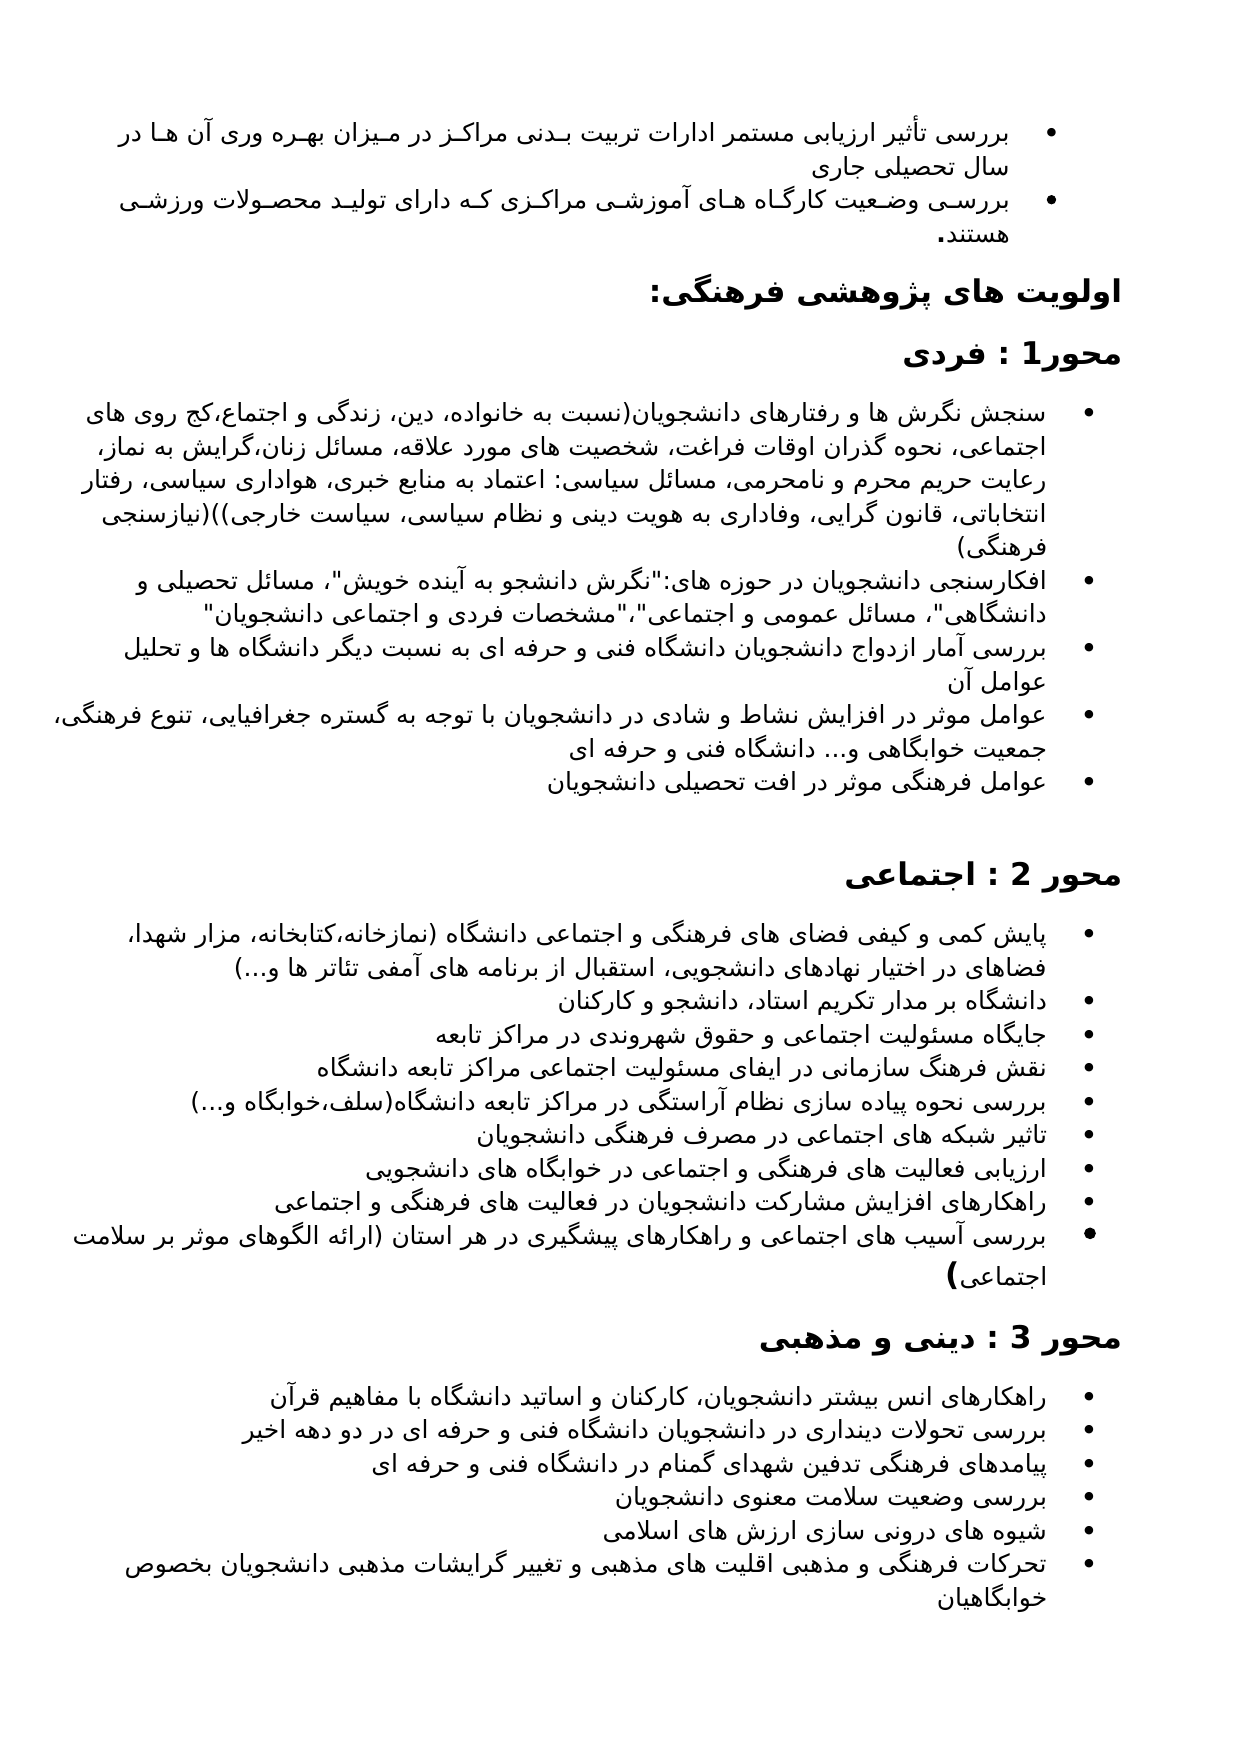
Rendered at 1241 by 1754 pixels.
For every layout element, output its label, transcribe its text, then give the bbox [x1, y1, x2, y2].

list سنجش نگرش ها و رفتارهای دانشجویان(نسبت به خانواده، دین، زندگی و اجتماع،کج روی های اجتماعی، نحوه گذران اوقات فراغت، شخصیت های مورد علاقه، مسائل زنان،گرایش به نماز، رعایت حریم محرم و نامحرمی، مسائل سیاسی: اعتماد به منابع خبری، هواداری سیاسی، رفتار انتخاباتی، قانون گرایی، وفاداری به هویت دینی و نظام سیاسی، سیاست خارجی))(نیازسنجی فرهنگی) [52, 398, 1084, 562]
list راهکارهای افزایش مشارکت دانشجویان در فعالیت های فرهنگی و اجتماعی [52, 1188, 1084, 1217]
list عوامل فرهنگی موثر در افت تحصیلی دانشجویان [52, 767, 1084, 796]
list عوامل موثر در افزایش نشاط و شادی در دانشجویان با توجه به گستره جغرافیایی، تنوع فرهنگی، جمعیت خوابگاهی و... دانشگاه فنی و حرفه ای [52, 700, 1084, 763]
list بررسی وضعیت سلامت معنوی دانشجویان [52, 1482, 1084, 1512]
list تحرکات فرهنگی و مذهبی اقلیت های مذهبی و تغییر گرایشات مذهبی دانشجویان بخصوص خوابگاهیان [52, 1549, 1084, 1612]
text محور1 : فردی [52, 336, 1122, 372]
text محور 2 : اجتماعی [52, 857, 1122, 893]
list افکارسنجی دانشجویان در حوزه های:"نگرش دانشجو به آینده خویش"، مسائل تحصیلی و دانشگاهی"، مسائل عمومی و اجتماعی"،"مشخصات فردی و اجتماعی دانشجویان" [52, 566, 1084, 629]
list جایگاه مسئولیت اجتماعی و حقوق شهروندی در مراکز تابعه [52, 1020, 1084, 1049]
list دانشگاه بر مدار تکریم استاد، دانشجو و کارکنان [52, 986, 1084, 1016]
text اولویت های پژوهشی فرهنگی: [52, 273, 1122, 309]
list بررسی وضعیت کارگاه های آموزشی مراکزی که دارای تولید محصولات ورزشی هستند. [118, 185, 1047, 248]
list بررسی آمار ازدواج دانشجویان دانشگاه فنی و حرفه ای به نسبت دیگر دانشگاه ها و تحلیل عوامل آن [52, 633, 1084, 696]
list تاثیر شبکه های اجتماعی در مصرف فرهنگی دانشجویان [52, 1121, 1084, 1150]
text محور 3 : دینی و مذهبی [52, 1319, 1122, 1356]
list بررسی نحوه پیاده سازی نظام آراستگی در مراکز تابعه دانشگاه(سلف،خوابگاه و...) [52, 1087, 1084, 1116]
list نقش فرهنگ سازمانی در ایفای مسئولیت اجتماعی مراکز تابعه دانشگاه [52, 1053, 1084, 1083]
list ارزیابی فعالیت های فرهنگی و اجتماعی در خوابگاه های دانشجویی [52, 1154, 1084, 1183]
list پیامدهای فرهنگی تدفین شهدای گمنام در دانشگاه فنی و حرفه ای [52, 1449, 1084, 1478]
list شیوه های درونی سازی ارزش های اسلامی [52, 1516, 1084, 1545]
list بررسی تأثیر ارزیابی مستمر ادارات تربیت بدنی مراکز در میزان بهره وری آن ها در سال تحصیلی جاری [118, 118, 1047, 181]
list راهکارهای انس بیشتر دانشجویان، کارکنان و اساتید دانشگاه با مفاهیم قرآن [52, 1382, 1084, 1411]
list بررسی تحولات دینداری در دانشجویان دانشگاه فنی و حرفه ای در دو دهه اخیر [52, 1415, 1084, 1444]
list پایش کمی و کیفی فضای های فرهنگی و اجتماعی دانشگاه (نمازخانه،کتابخانه، مزار شهدا، فضاهای در اختیار نهادهای دانشجویی، استقبال از برنامه های آمفی تئاتر ها و...) [52, 919, 1084, 982]
list بررسی آسیب های اجتماعی و راهکارهای پیشگیری در هر استان (ارائه الگوهای موثر بر سلامت اجتماعی) [52, 1221, 1084, 1293]
